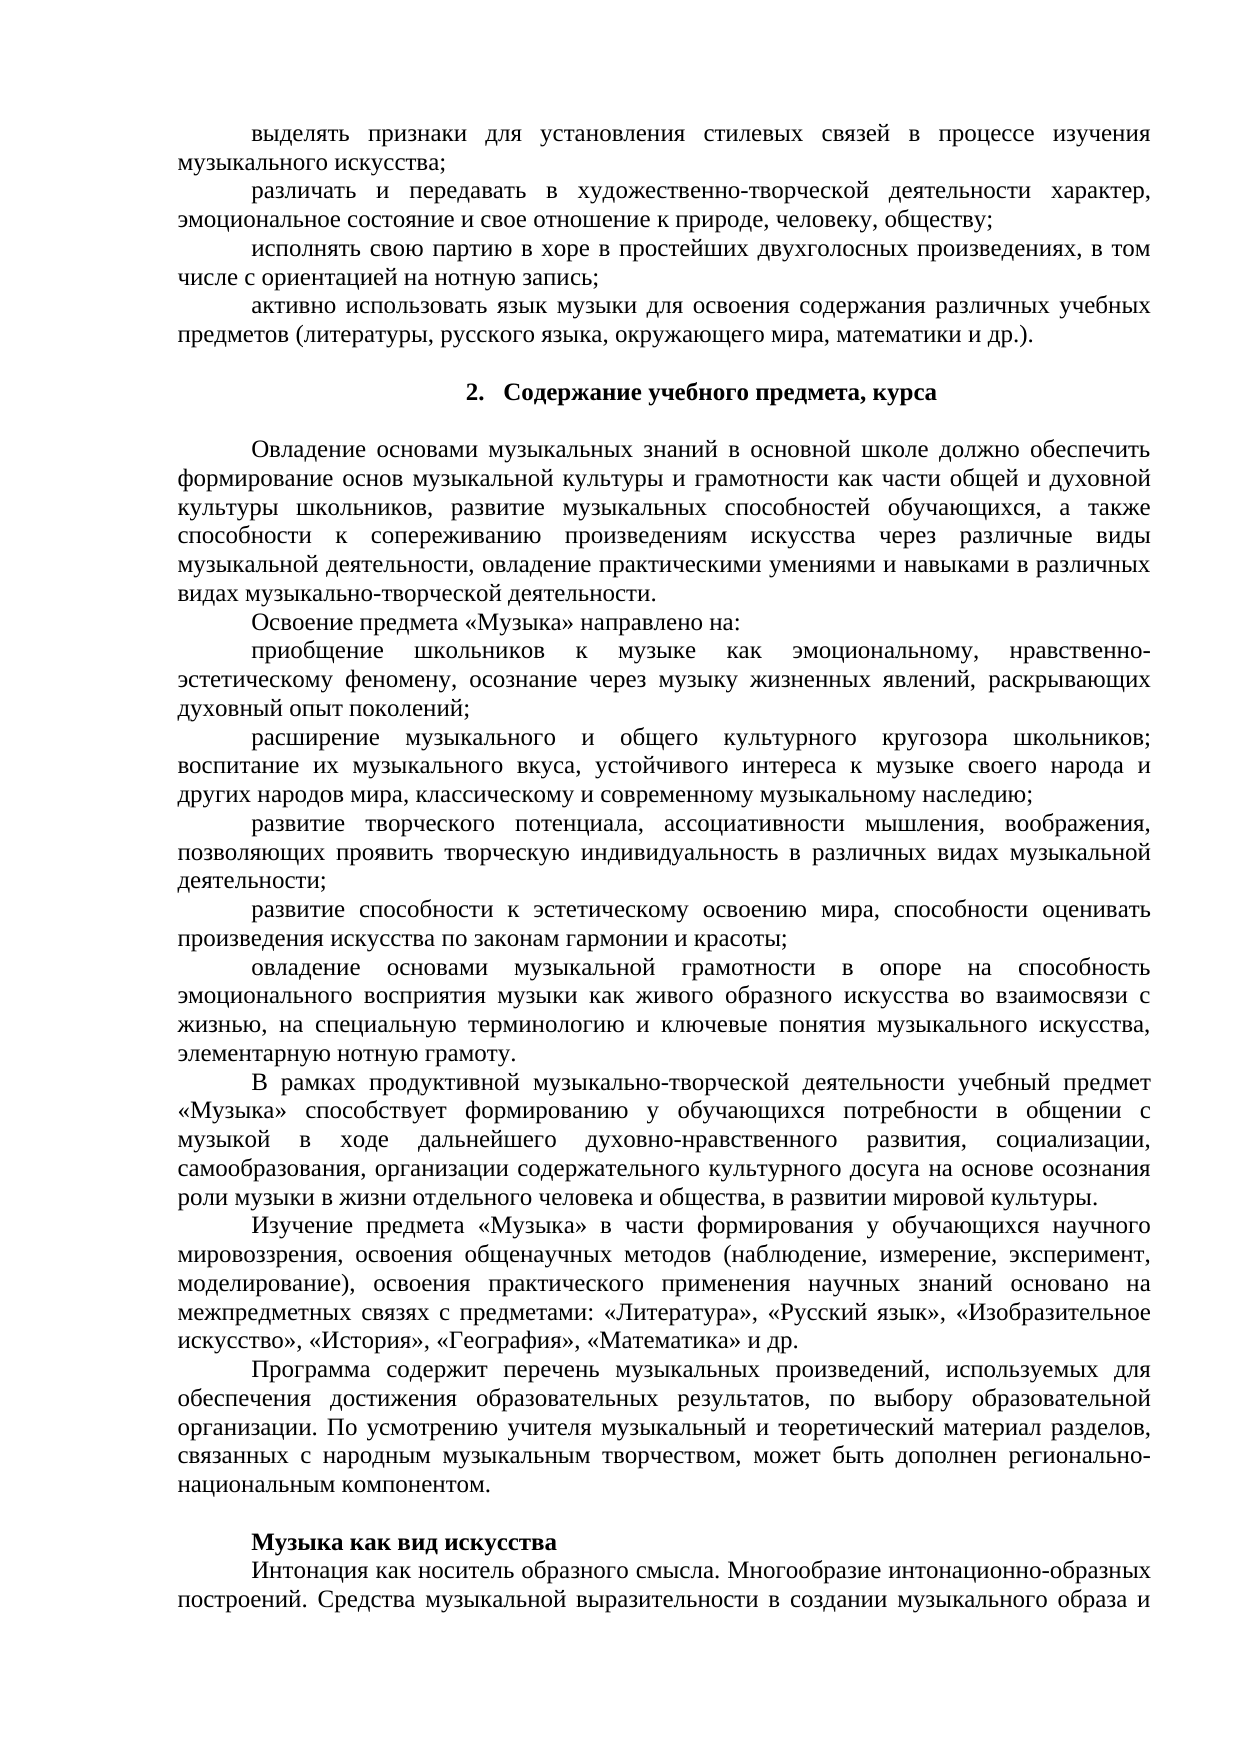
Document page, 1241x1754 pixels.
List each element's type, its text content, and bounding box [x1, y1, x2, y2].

text В рамках продуктивной музыкально-творческой деятельности учебный предмет «Музыка» способствует формированию у обучающихся потребности в общении с музыкой в ходе дальнейшего духовно-нравственного развития, социализации, самообразования, организации содержательного культурного досуга на основе осознания роли музыки в жизни отдельного человека и общества, в развитии мировой культуры. [177, 1067, 1152, 1211]
text выделять признаки для установления стилевых связей в процессе изучения музыкального искусства; [177, 118, 1152, 176]
text овладение основами музыкальной грамотности в опоре на способность эмоционального восприятия музыки как живого образного искусства во взаимосвязи с жизнью, на специальную терминологию и ключевые понятия музыкального искусства, элементарную нотную грамоту. [177, 952, 1152, 1067]
text исполнять свою партию в хоре в простейших двухголосных произведениях, в том числе с ориентацией на нотную запись; [177, 233, 1152, 291]
text Освоение предмета «Музыка» направлено на: [177, 607, 1152, 636]
text развитие способности к эстетическому освоению мира, способности оценивать произведения искусства по законам гармонии и красоты; [177, 894, 1152, 952]
text расширение музыкального и общего культурного кругозора школьников; воспитание их музыкального вкуса, устойчивого интереса к музыке своего народа и других народов мира, классическому и современному музыкальному наследию; [177, 722, 1152, 808]
text Изучение предмета «Музыка» в части формирования у обучающихся научного мировоззрения, освоения общенаучных методов (наблюдение, измерение, эксперимент, моделирование), освоения практического применения научных знаний основано на межпредметных связях с предметами: «Литература», «Русский язык», «Изобразительное искусство», «История», «География», «Математика» и др. [177, 1211, 1152, 1354]
text Овладение основами музыкальных знаний в основной школе должно обеспечить формирование основ музыкальной культуры и грамотности как части общей и духовной культуры школьников, развитие музыкальных способностей обучающихся, а также способности к сопереживанию произведениям искусства через различные виды музыкальной деятельности, овладение практическими умениями и навыками в различных видах музыкально-творческой деятельности. [177, 434, 1152, 607]
text Программа содержит перечень музыкальных произведений, используемых для обеспечения достижения образовательных результатов, по выбору образовательной организации. По усмотрению учителя музыкальный и теоретический материал разделов, связанных с народным музыкальным творчеством, может быть дополнен регионально-национальным компонентом. [177, 1354, 1152, 1498]
text различать и передавать в художественно-творческой деятельности характер, эмоциональное состояние и свое отношение к природе, человеку, обществу; [177, 176, 1152, 233]
text активно использовать язык музыки для освоения содержания различных учебных предметов (литературы, русского языка, окружающего мира, математики и др.). [177, 291, 1152, 348]
text развитие творческого потенциала, ассоциативности мышления, воображения, позволяющих проявить творческую индивидуальность в различных видах музыкальной деятельности; [177, 808, 1152, 894]
list Содержание учебного предмета, курса [251, 377, 1152, 406]
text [177, 1556, 1152, 1613]
text Музыка как вид искусства [177, 1527, 1152, 1556]
text приобщение школьников к музыке как эмоциональному, нравственно-эстетическому феномену, осознание через музыку жизненных явлений, раскрывающих духовный опыт поколений; [177, 636, 1152, 722]
